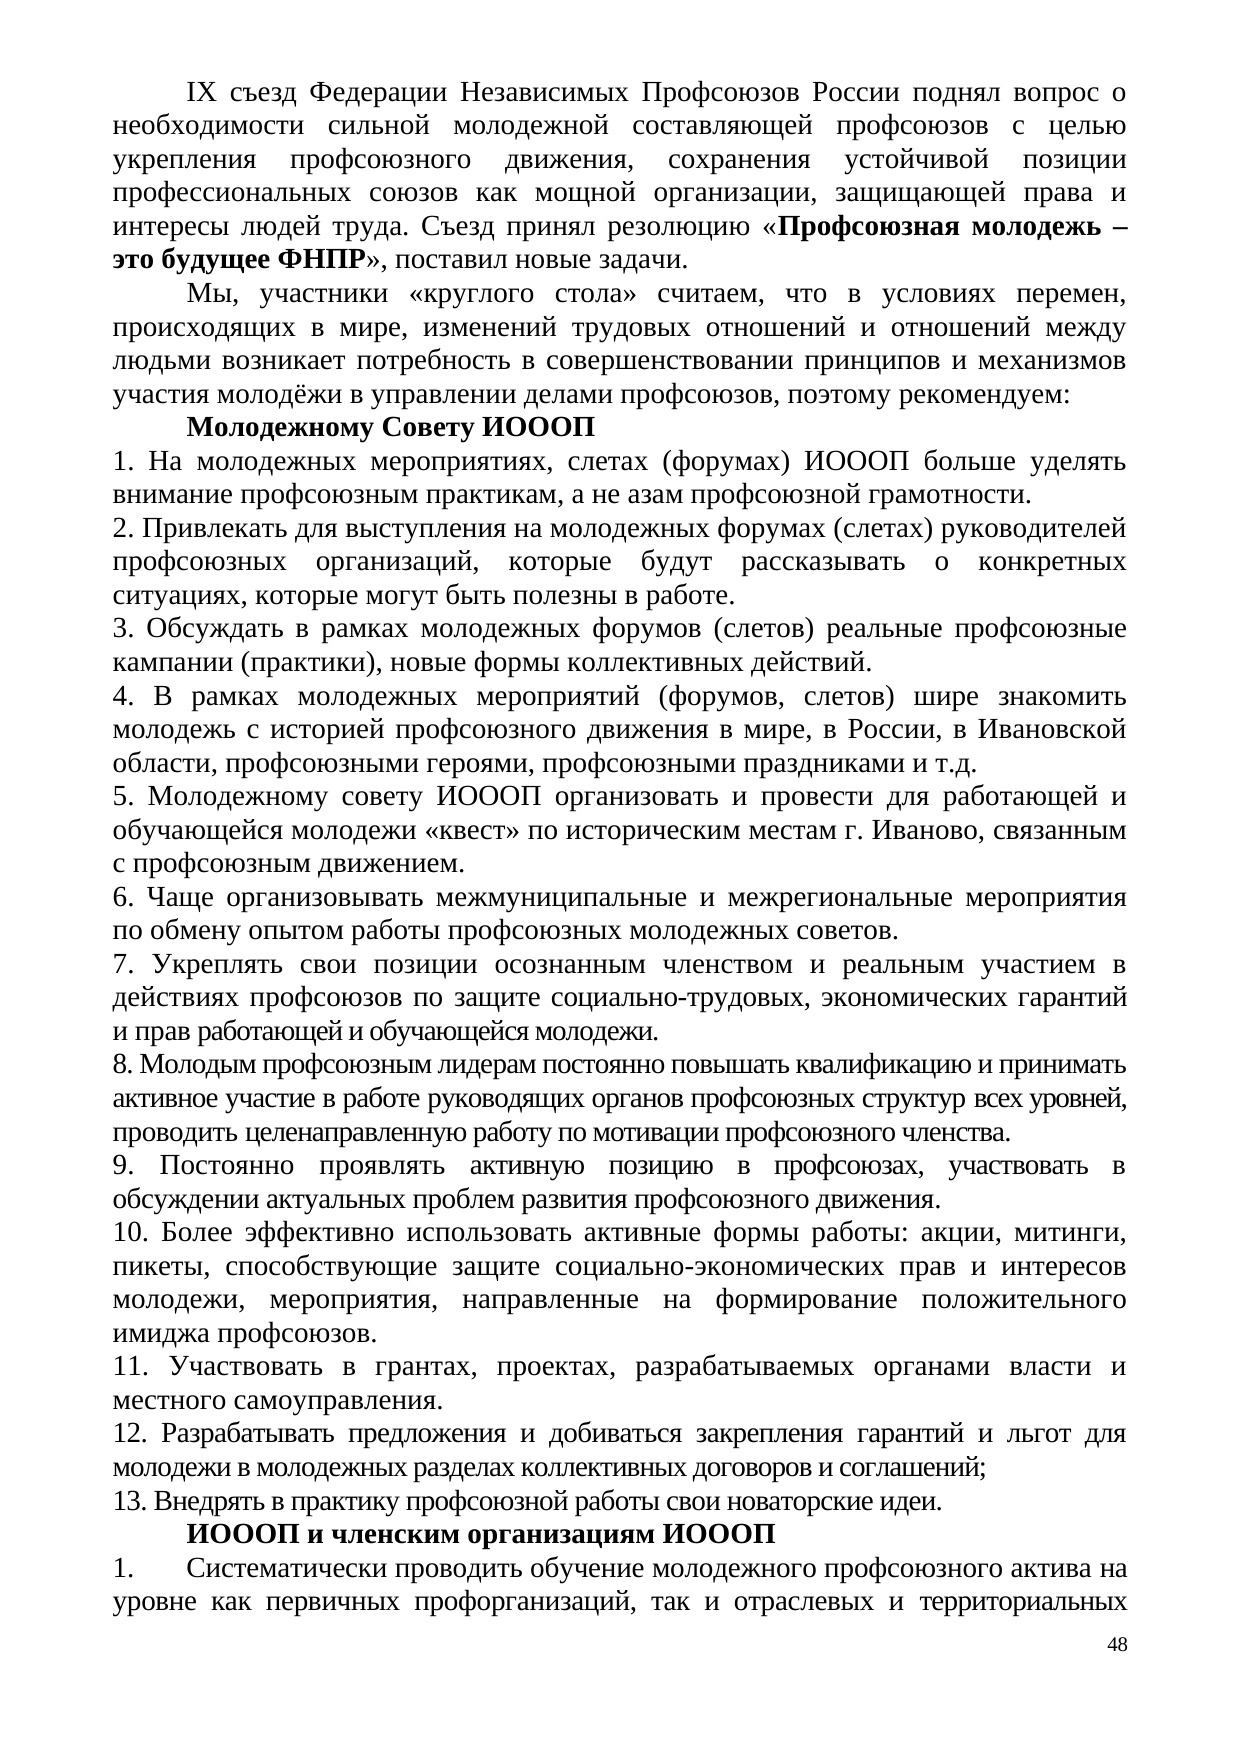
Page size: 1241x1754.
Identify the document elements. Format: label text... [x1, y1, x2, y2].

text 3. Обсуждать в рамках молодежных форумов (слетов) реальные профсоюзные кампании (практики), новые формы коллективных действий. [112, 611, 1128, 678]
text Молодежному Совету ИОООП [112, 409, 1128, 443]
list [112, 1550, 1128, 1617]
text 5. Молодежному совету ИОООП организовать и провести для работающей и обучающейся молодежи «квест» по историческим местам г. Иваново, связанным с профсоюзным движением. [112, 778, 1128, 879]
text 7. Укреплять свои позиции осознанным членством и реальным участием в действиях профсоюзов по защите социально-трудовых, экономических гарантий и прав работающей и обучающейся молодежи. [112, 946, 1128, 1047]
text 2. Привлекать для выступления на молодежных форумах (слетах) руководителей профсоюзных организаций, которые будут рассказывать о конкретных ситуациях, которые могут быть полезны в работе. [112, 510, 1128, 611]
text 10. Более эффективно использовать активные формы работы: акции, митинги, пикеты, способствующие защите социально-экономических прав и интересов молодежи, мероприятия, направленные на формирование положительного имиджа профсоюзов. [112, 1214, 1128, 1348]
text Мы, участники «круглого стола» считаем, что в условиях перемен, происходящих в мире, изменений трудовых отношений и отношений между людьми возникает потребность в совершенствовании принципов и механизмов участия молодёжи в управлении делами профсоюзов, поэтому рекомендуем: [112, 275, 1128, 409]
text 8. Молодым профсоюзным лидерам постоянно повышать квалификацию и принимать активное участие в работе руководящих органов профсоюзных структур всех уровней, проводить целенаправленную работу по мотивации профсоюзного членства. [112, 1047, 1128, 1147]
text 6. Чаще организовывать межмуниципальные и межрегиональные мероприятия по обмену опытом работы профсоюзных молодежных советов. [112, 879, 1128, 946]
text 1. На молодежных мероприятиях, слетах (форумах) ИОООП больше уделять внимание профсоюзным практикам, а не азам профсоюзной грамотности. [112, 443, 1128, 510]
text ИОООП и членским организациям ИОООП [112, 1516, 1128, 1550]
text 13. Внедрять в практику профсоюзной работы свои новаторские идеи. [112, 1483, 1128, 1516]
text 12. Разрабатывать предложения и добиваться закрепления гарантий и льгот для молодежи в молодежных разделах коллективных договоров и соглашений; [112, 1416, 1128, 1483]
text 4. В рамках молодежных мероприятий (форумов, слетов) шире знакомить молодежь с историей профсоюзного движения в мире, в России, в Ивановской области, профсоюзными героями, профсоюзными праздниками и т.д. [112, 678, 1128, 778]
text IX съезд Федерации Независимых Профсоюзов России поднял вопрос о необходимости сильной молодежной составляющей профсоюзов с целью укрепления профсоюзного движения, сохранения устойчивой позиции профессиональных союзов как мощной организации, защищающей права и интересы людей труда. Съезд принял резолюцию «Профсоюзная молодежь – это будущее ФНПР», поставил новые задачи. [112, 74, 1128, 275]
text 9. Постоянно проявлять активную позицию в профсоюзах, участвовать в обсуждении актуальных проблем развития профсоюзного движения. [112, 1147, 1128, 1214]
text 11. Участвовать в грантах, проектах, разрабатываемых органами власти и местного самоуправления. [112, 1348, 1128, 1416]
